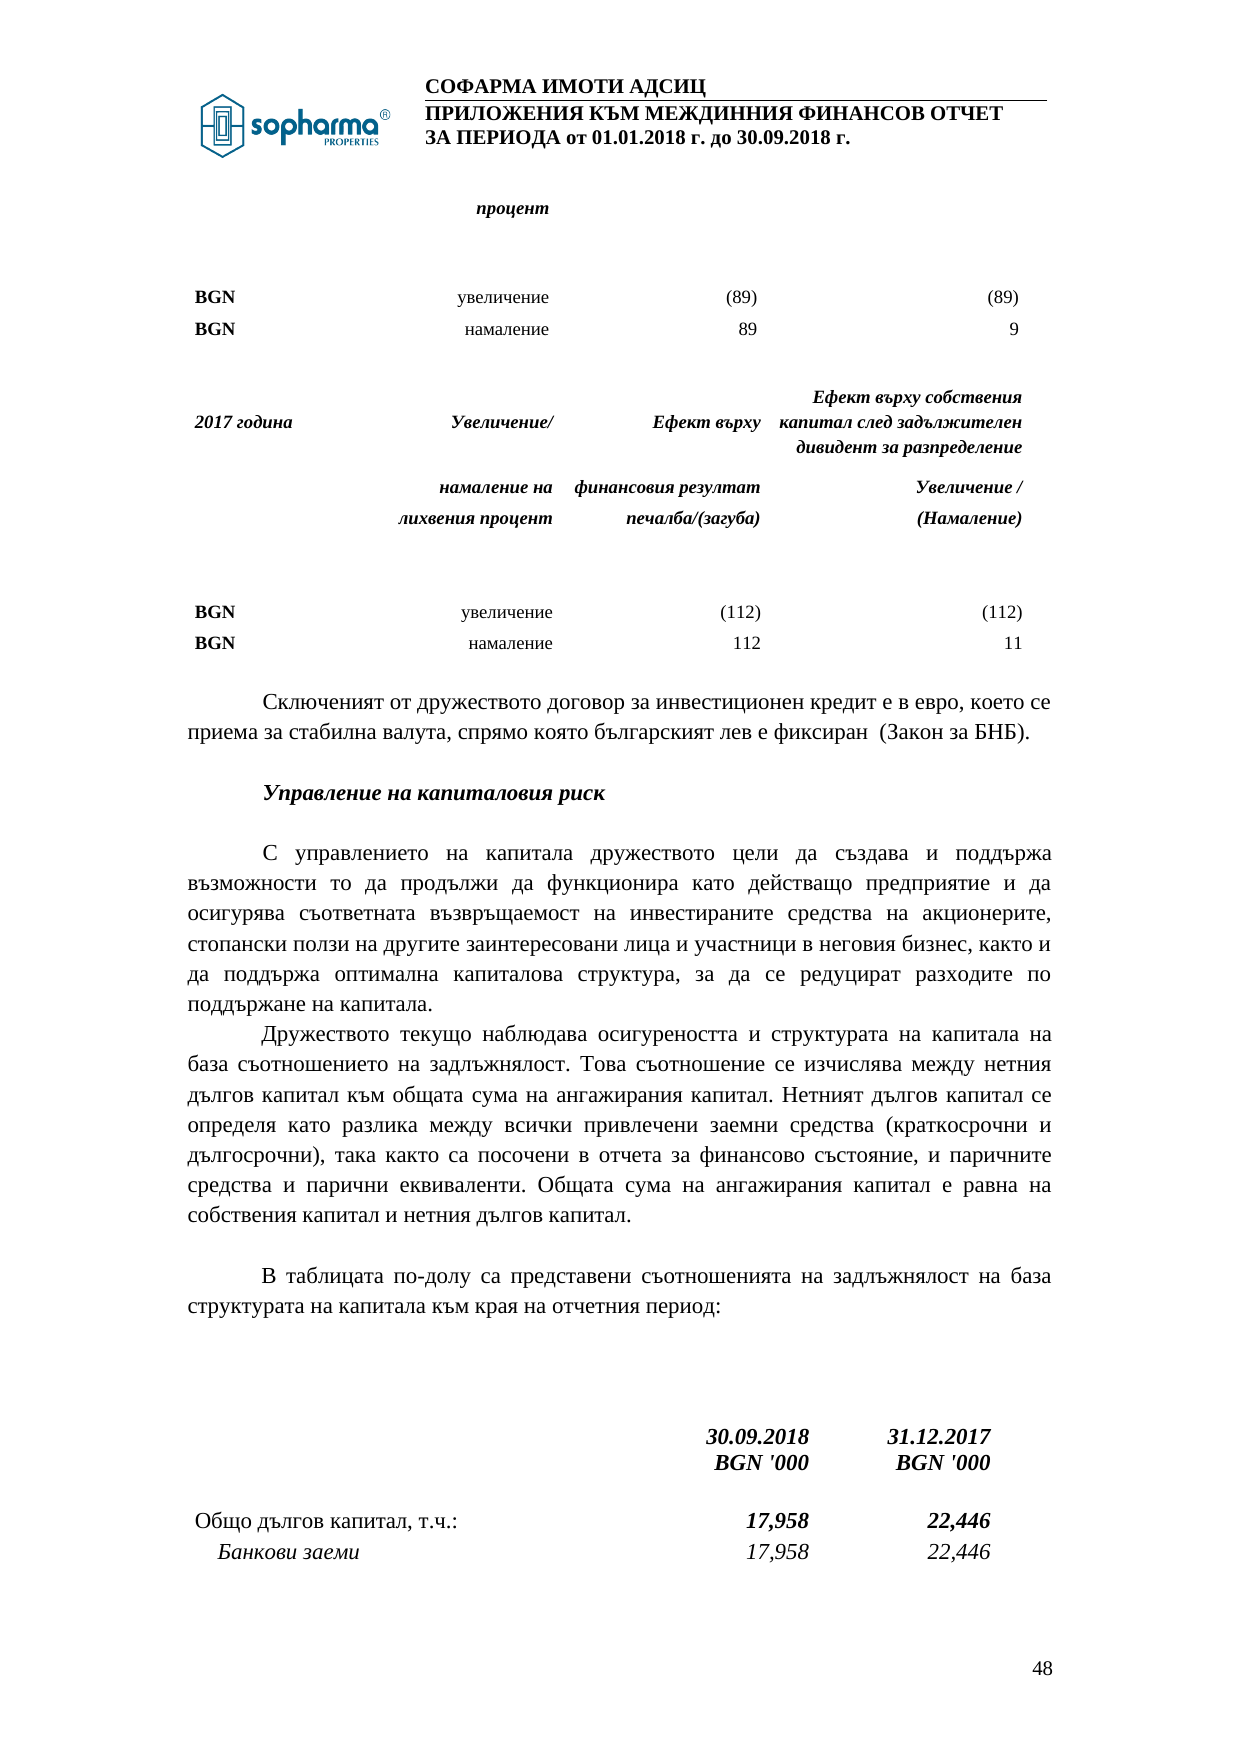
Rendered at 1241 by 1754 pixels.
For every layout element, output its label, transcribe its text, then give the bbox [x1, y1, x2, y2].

text С управлението на капитала дружеството цели да създава и поддържа възможности то да продължи да функционира като действащо предприятие и да осигурява съответната възвръщаемост на инвестираните средства на акционерите, стопански ползи на другите заинтересовани лица и участници в неговия бизнес, както и да поддържа оптимална капиталова структура, за да се редуцират разходите по поддържане на капитала. [187, 839, 1053, 1016]
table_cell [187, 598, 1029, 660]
text Сключеният от дружеството договор за инвестиционен кредит е в евро, което се приема за стабилна валута, спрямо която българският лев е фиксиран (Закон за БНБ). [187, 688, 1052, 744]
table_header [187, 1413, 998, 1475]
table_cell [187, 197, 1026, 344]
text Управление на капиталовия риск [187, 778, 1119, 805]
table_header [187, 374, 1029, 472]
picture [187, 73, 402, 174]
text Дружеството текущо наблюдава осигуреността и структурата на капитала на база съотношението на задлъжнялост. Това съотношение се изчислява между нетния дългов капитал към общата сума на ангажирания капитал. Нетният дългов капитал се определя като разлика между всички привлечени заемни средства (краткосрочни и дългосрочни), така както са посочени в отчета за финансово състояние, и паричните средства и парични еквиваленти. Общата сума на ангажирания капитал е равна на собствения капитал и нетния дългов капитал. [187, 1020, 1053, 1228]
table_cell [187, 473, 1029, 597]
text В таблицата по-долу са представени съотношенията на задлъжнялост на база структурата на капитала към края на отчетния период: [187, 1262, 1053, 1318]
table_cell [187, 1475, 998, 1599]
